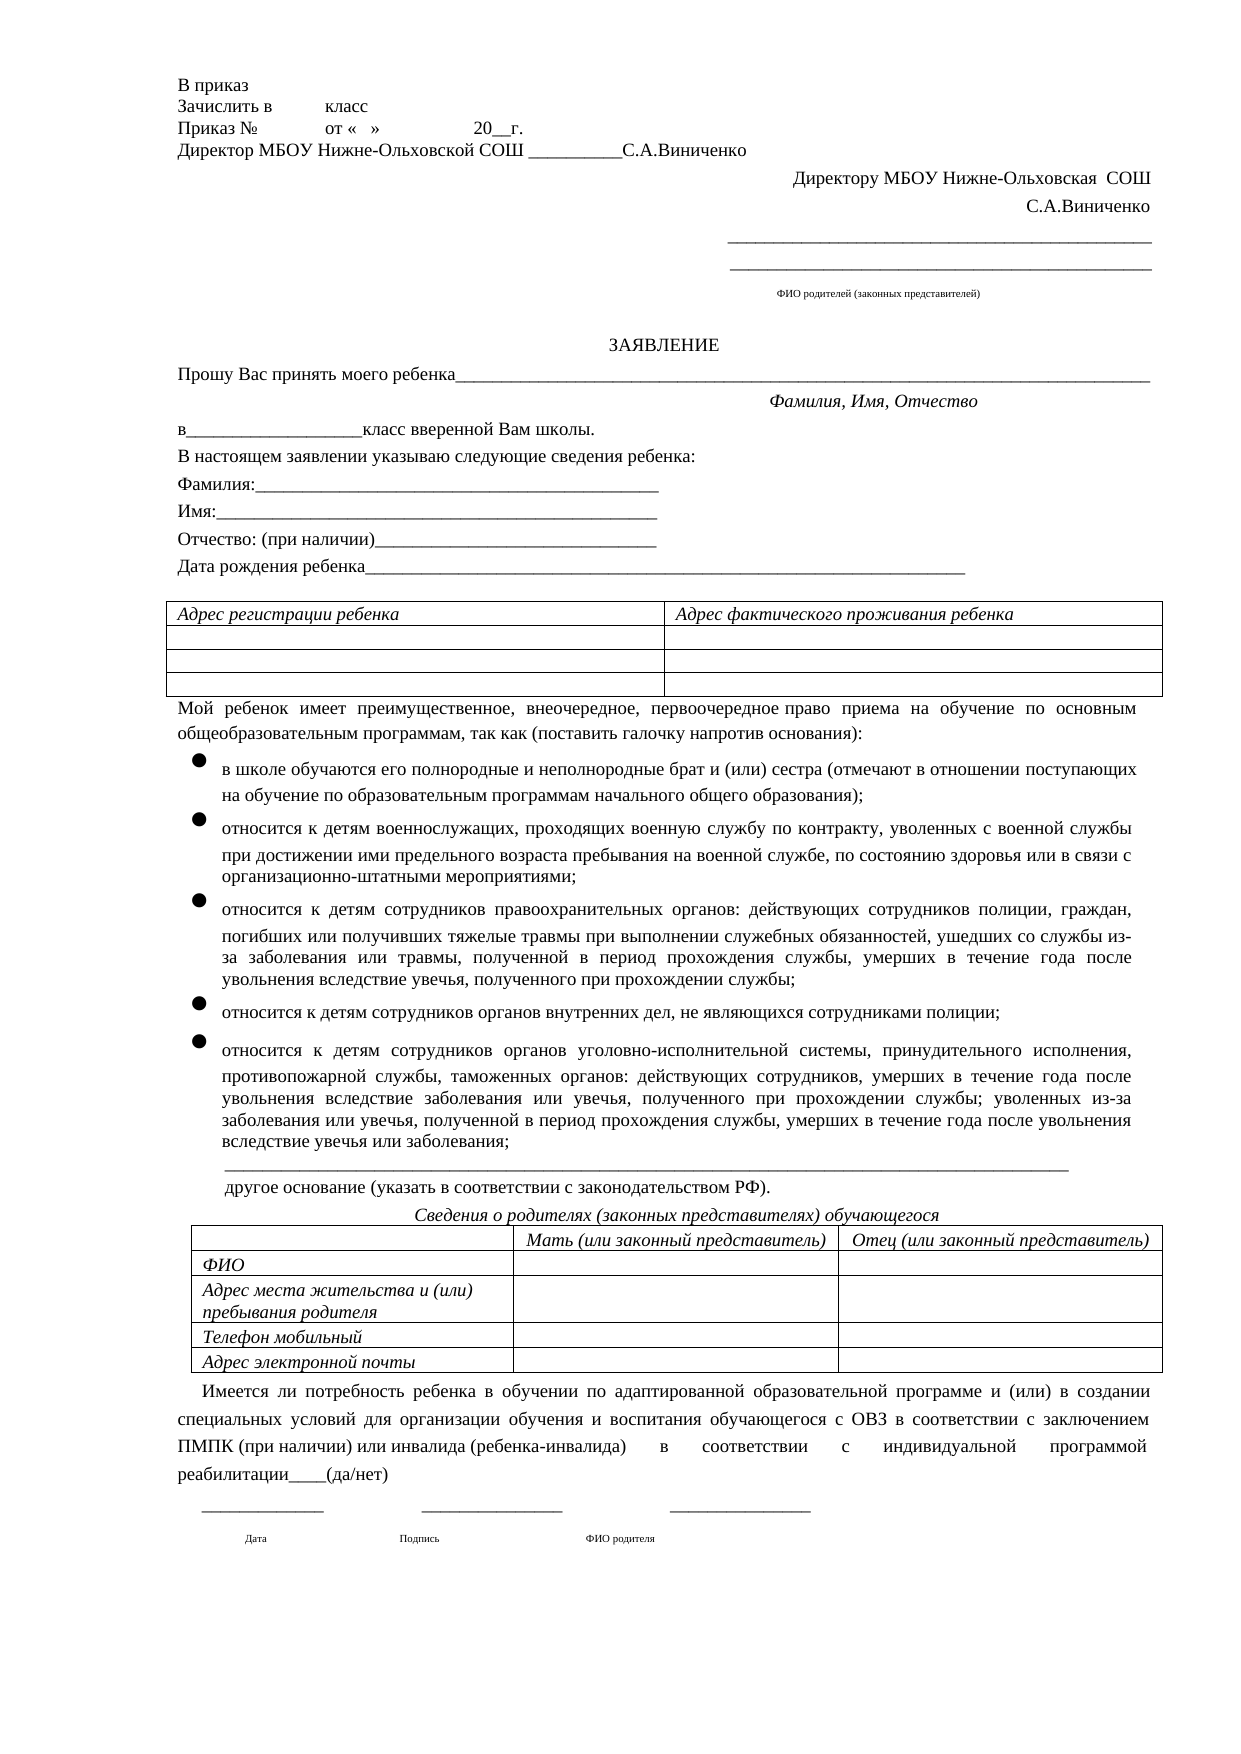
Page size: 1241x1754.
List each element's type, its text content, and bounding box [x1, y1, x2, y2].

table_cell [839, 1251, 1162, 1275]
table_cell [514, 1323, 838, 1347]
list относится к детям военнослужащих, проходящих военную службу по контракту, уволенных с военной службы при достижении ими предельного возраста пребывания на военной службе, по состоянию здоровья или в связи с организационно-штатными мероприятиями; [192, 806, 1133, 887]
table_cell [665, 673, 1162, 696]
text Директор МБОУ Нижне-Ольховской СОШ __________С.А.Виниченко [177, 138, 1152, 160]
list относится к детям сотрудников правоохранительных органов: действующих сотрудников полиции, граждан, погибших или получивших тяжелые травмы при выполнении служебных обязанностей, ушедших со службы из-за заболевания или травмы, полученной в период прохождения службы, умерших в течение года после увольнения вследствие увечья, полученного при прохождении службы; [192, 887, 1133, 989]
text в класс вверенной Вам школы. [177, 413, 1152, 441]
table_header Адрес регистрации ребенка [167, 602, 664, 625]
list относится к детям сотрудников органов внутренних дел, не являющихся сотрудниками полиции; [192, 989, 1133, 1027]
text Дата рождения ребенка [177, 554, 1152, 576]
table_cell [839, 1323, 1162, 1347]
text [177, 1488, 1152, 1516]
text другое основание (указать в соответствии с законодательством РФ). [192, 1176, 1133, 1198]
text ФИО родителей (законных представителей) [177, 274, 1152, 301]
list относится к детям сотрудников органов уголовно-исполнительной системы, принудительного исполнения, противопожарной службы, таможенных органов: действующих сотрудников, умерших в течение года после увольнения вследствие заболевания или увечья, полученного при прохождении службы; уволенных из-за заболевания или увечья, полученной в период прохождения службы, умерших в течение года после увольнения вследствие увечья или заболевания; [192, 1027, 1133, 1152]
text В приказ [177, 74, 1152, 95]
table_cell Адрес места жительства и (или) пребывания родителя [192, 1276, 513, 1322]
text Фамилия:___________________________________________ [177, 468, 1152, 496]
table_cell [665, 650, 1162, 672]
table_header Адрес фактического проживания ребенка [665, 602, 1162, 625]
text Дата Подпись ФИО родителя [177, 1518, 1152, 1546]
table_cell [514, 1276, 838, 1322]
table_cell [839, 1276, 1162, 1322]
text С.А.Виниченко [177, 190, 1150, 218]
text В настоящем заявлении указываю следующие сведения ребенка: [177, 441, 1152, 468]
table_cell [665, 626, 1162, 648]
table_cell Адрес электронной почты [192, 1348, 513, 1372]
table_cell [514, 1251, 838, 1275]
table_cell Телефон мобильный [192, 1323, 513, 1347]
table_header [192, 1226, 513, 1250]
text Приказ № от « » 20__г. [177, 117, 1152, 138]
text _____________________________________________ [177, 246, 1152, 274]
text Сведения о родителях (законных представителях) обучающегося [202, 1204, 1152, 1225]
text Директору МБОУ Нижне-Ольховская СОШ [177, 163, 1151, 190]
text __________________________________________________________________________________________ [192, 1152, 1133, 1173]
text Имеется ли потребность ребенка в обучении по адаптированной образовательной программе и (или) в создании специальных условий для организации обучения и воспитания обучающегося с ОВЗ в соответствии с заключением ПМПК (при наличии) или инвалида (ребенка-инвалида) в соответствии с индивидуальной программой реабилитации____(да/нет) [177, 1376, 1152, 1486]
text Отчество: (при наличии)______________________________ [177, 523, 1152, 551]
text ЗАЯВЛЕНИЕ [177, 330, 1151, 357]
text Фамилия, Имя, Отчество [769, 386, 1152, 413]
table_header Мать (или законный представитель) [514, 1226, 838, 1250]
table_cell [167, 650, 664, 672]
list в школе обучаются его полнородные и неполнородные брат и (или) сестра (отмечают в отношении поступающих на обучение по образовательным программам начального общего образования); [192, 746, 1137, 806]
table_cell [839, 1348, 1162, 1372]
text Прошу Вас принять моего ребенка [177, 358, 1152, 386]
table_cell ФИО [192, 1251, 513, 1275]
text Имя:_______________________________________________ [177, 496, 1152, 523]
table_header Отец (или законный представитель) [839, 1226, 1162, 1250]
table_cell [514, 1348, 838, 1372]
text Зачислить в класс [177, 95, 1152, 117]
table_cell [167, 673, 664, 696]
text Мой ребенок имеет преимущественное, внеочередное, первоочередное право приема на обучение по основным общеобразовательным программам, так как (поставить галочку напротив основания): [177, 697, 1137, 743]
table_cell [167, 626, 664, 648]
